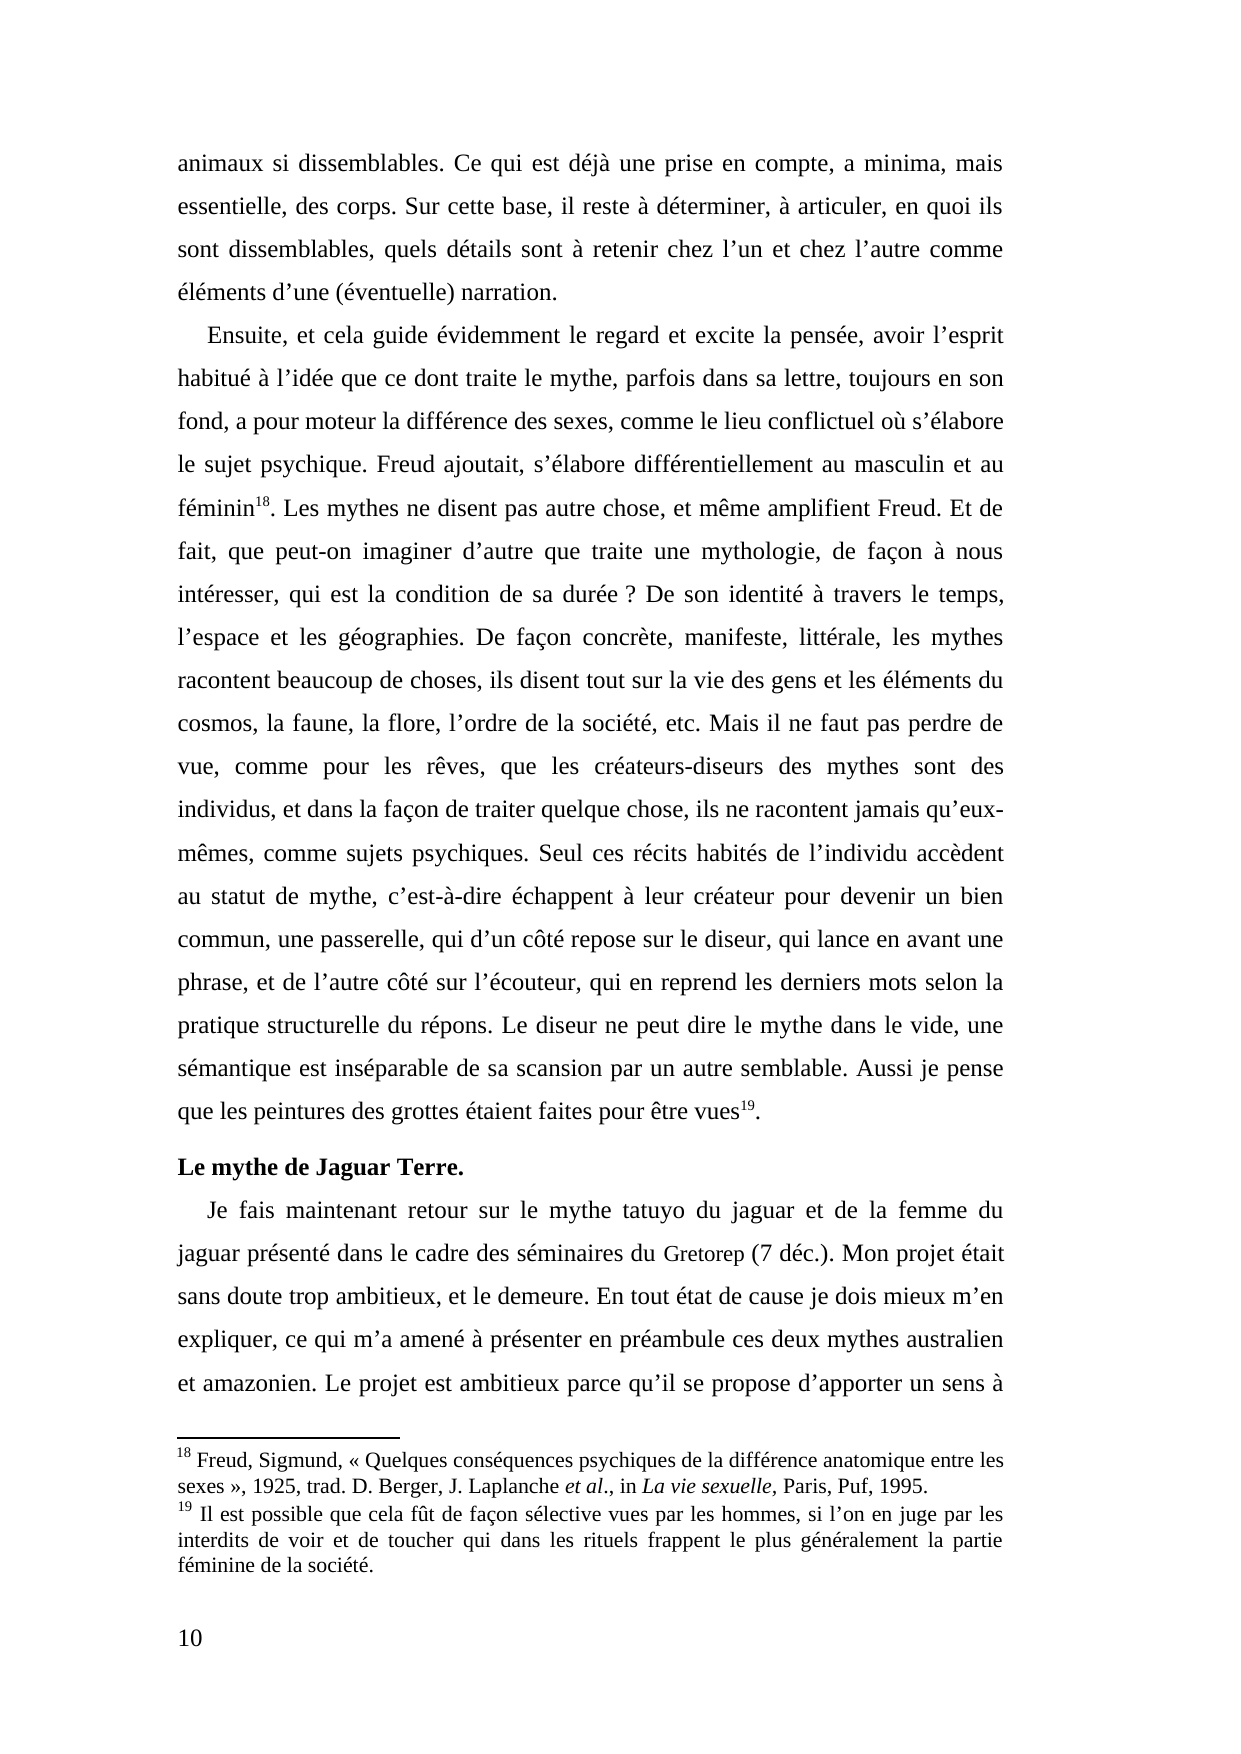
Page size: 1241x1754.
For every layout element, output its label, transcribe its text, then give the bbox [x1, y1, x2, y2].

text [177, 1195, 1005, 1396]
text Le mythe de Jaguar Terre. [177, 1152, 1005, 1181]
text Ensuite, et cela guide évidemment le regard et excite la pensée, avoir l’esprit habitué à l’idée que ce dont traite le mythe, parfois dans sa lettre, toujours en son fond, a pour moteur la différence des sexes, comme le lieu conflictuel où s’élabore le sujet psychique. Freud ajoutait, s’élabore différentiellement au masculin et au féminin. Les mythes ne disent pas autre chose, et même amplifient Freud. Et de fait, que peut-on imaginer d’autre que traite une mythologie, de façon à nous intéresser, qui est la condition de sa durée ? De son identité à travers le temps, l’espace et les géographies. De façon concrète, manifeste, littérale, les mythes racontent beaucoup de choses, ils disent tout sur la vie des gens et les éléments du cosmos, la faune, la flore, l’ordre de la société, etc. Mais il ne faut pas perdre de vue, comme pour les rêves, que les créateurs-diseurs des mythes sont des individus, et dans la façon de traiter quelque chose, ils ne racontent jamais qu’eux-mêmes, comme sujets psychiques. Seul ces récits habités de l’individu accèdent au statut de mythe, c’est-à-dire échappent à leur créateur pour devenir un bien commun, une passerelle, qui d’un côté repose sur le diseur, qui lance en avant une phrase, et de l’autre côté sur l’écouteur, qui en reprend les derniers mots selon la pratique structurelle du répons. Le diseur ne peut dire le mythe dans le vide, une sémantique est inséparable de sa scansion par un autre semblable. Aussi je pense que les peintures des grottes étaient faites pour être vues. [177, 320, 1005, 1125]
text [177, 148, 1005, 306]
